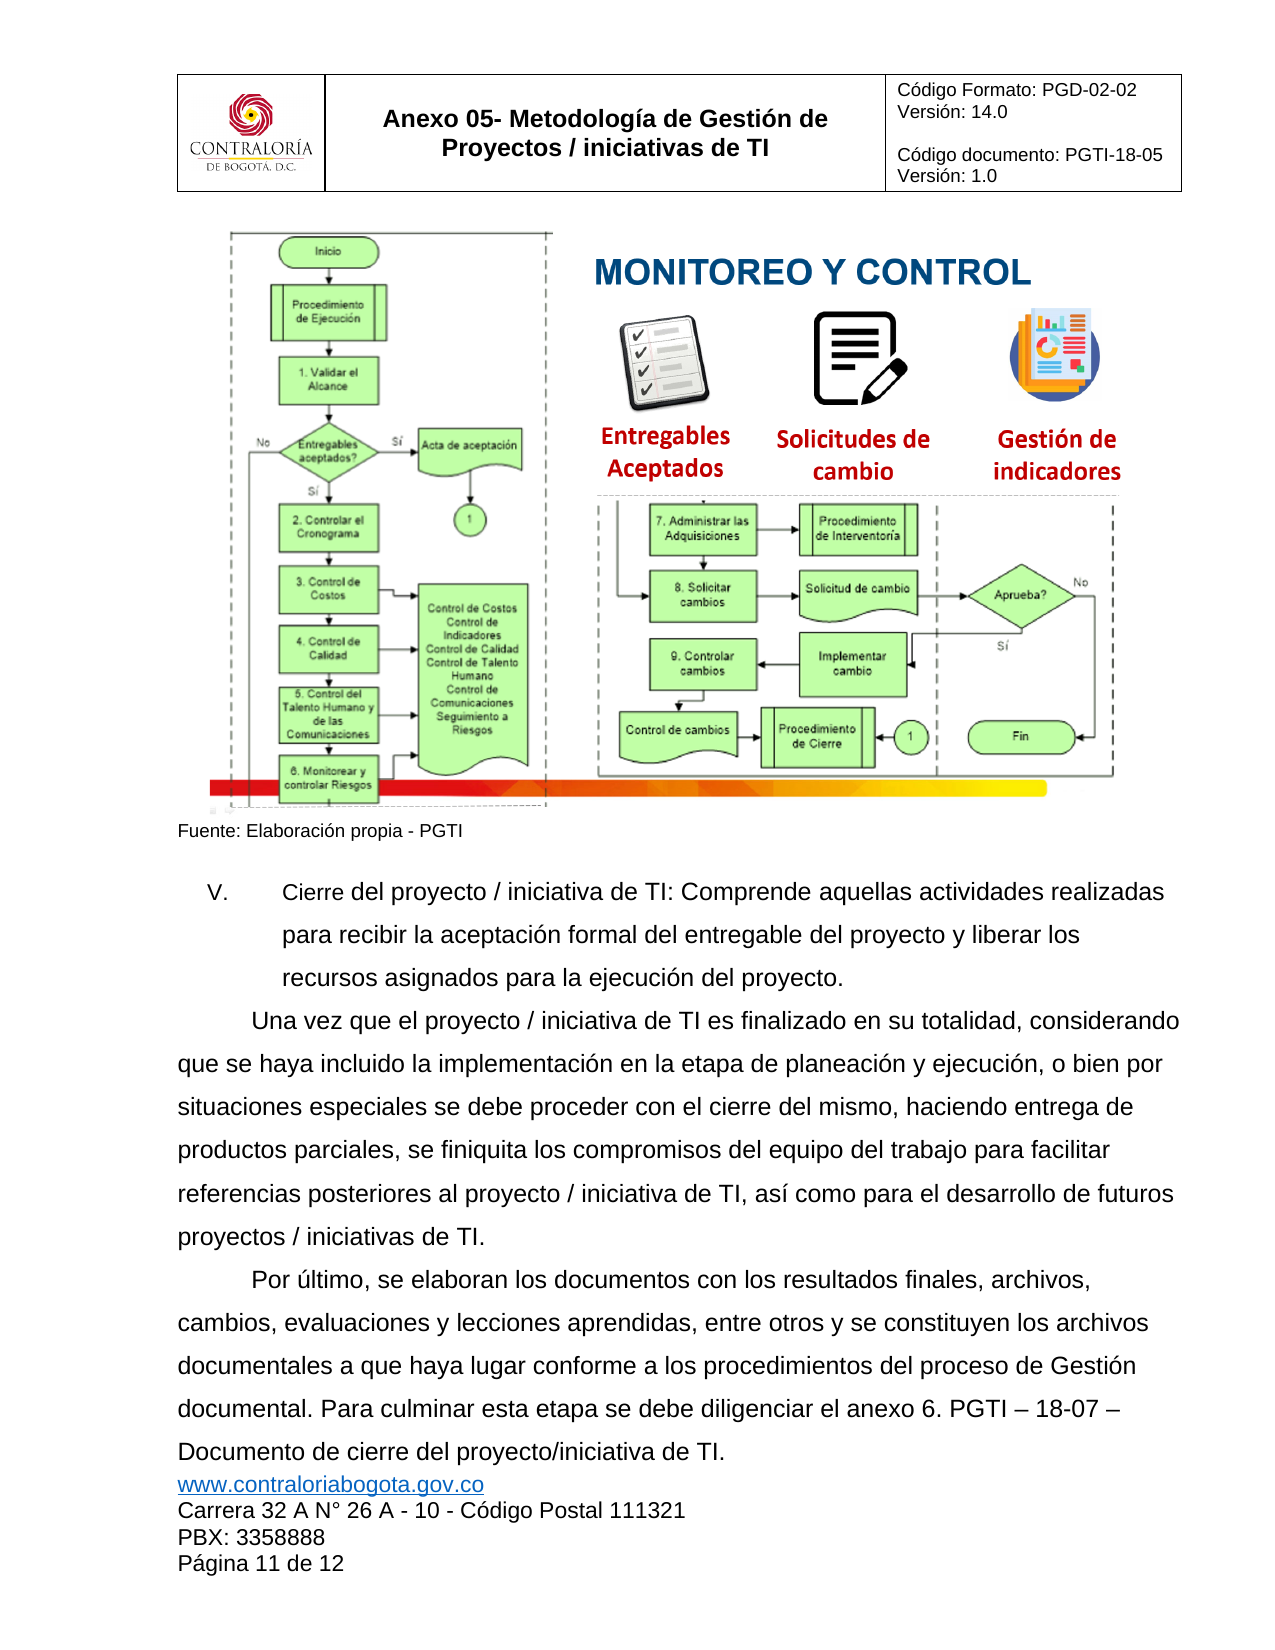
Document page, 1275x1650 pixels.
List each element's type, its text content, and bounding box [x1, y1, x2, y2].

text Por último, se elaboran los documentos con los resultados finales, archivos, cambios, evaluaciones y lecciones aprendidas, entre otros y se constituyen los archivos documentales a que haya lugar conforme a los procedimientos del proceso de Gestión documental. Para culminar esta etapa se debe diligenciar el anexo 6. PGTI – 18-07 – Documento de cierre del proyecto/iniciativa de TI. [177, 1265, 1181, 1466]
list Cierre del proyecto / iniciativa de TI: Comprende aquellas actividades realizadas para recibir la aceptación formal del entregable del proyecto y liberar los recursos asignados para la ejecución del proyecto. [207, 877, 1181, 992]
text Fuente: Elaboración propia - PGTI [177, 819, 1181, 841]
picture [190, 94, 313, 171]
text Una vez que el proyecto / iniciativa de TI es finalizado en su totalidad, considerando que se haya incluido la implementación en la etapa de planeación y ejecución, o bien por situaciones especiales se debe proceder con el cierre del mismo, haciendo entrega de productos parciales, se finiquita los compromisos del equipo del trabajo para facilitar referencias posteriores al proyecto / iniciativa de TI, así como para el desarrollo de futuros proyectos / iniciativas de TI. [177, 1006, 1181, 1251]
picture [209, 218, 1149, 820]
